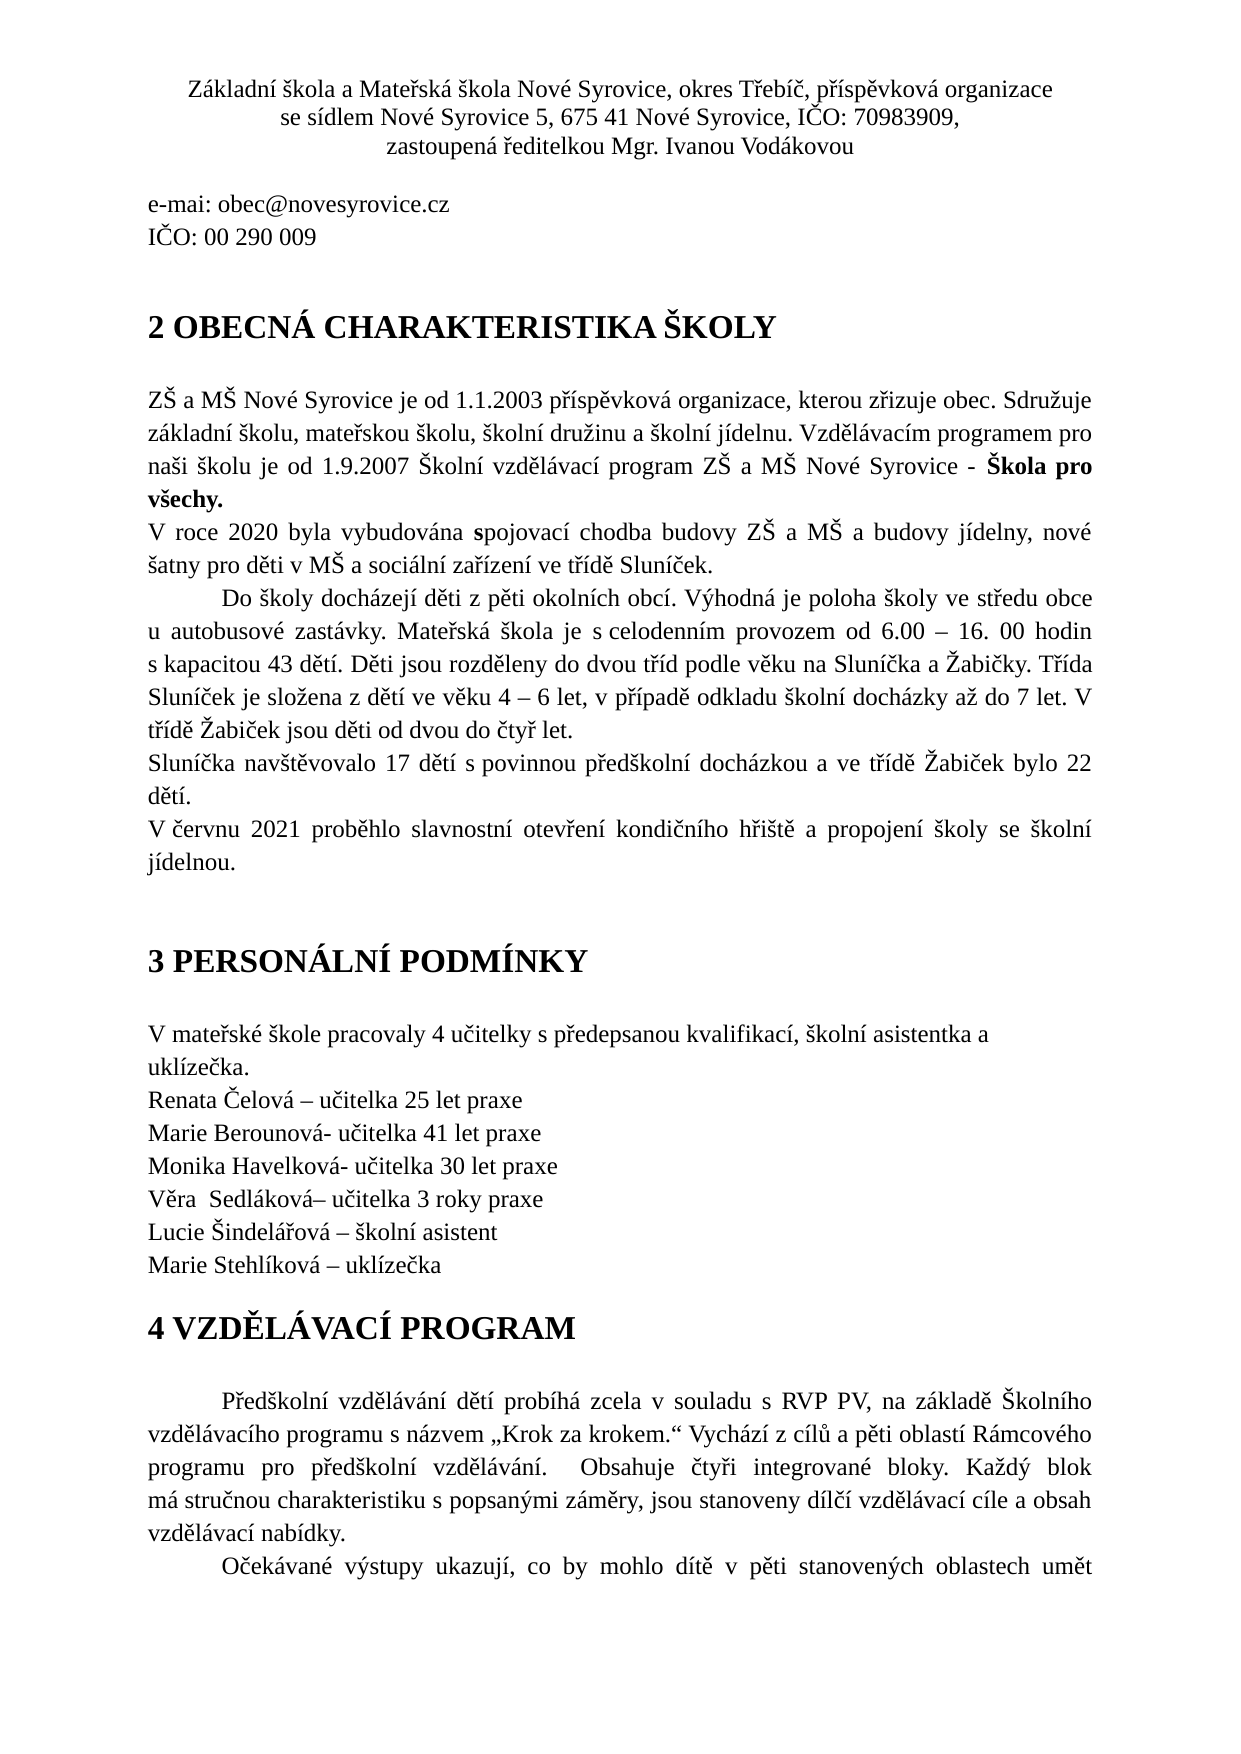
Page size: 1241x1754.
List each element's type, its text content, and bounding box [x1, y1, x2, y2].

text Věra Sedláková– učitelka 3 roky praxe [148, 1184, 1093, 1213]
text Marie Stehlíková – uklízečka [148, 1250, 1093, 1279]
text Renata Čelová – učitelka 25 let praxe [148, 1085, 1093, 1114]
text Sluníčka navštěvovalo 17 dětí s povinnou předškolní docházkou a ve třídě Žabiček bylo 22 dětí. [148, 748, 1093, 810]
text Do školy docházejí děti z pěti okolních obcí. Výhodná je poloha školy ve středu obce u autobusové zastávky. Mateřská škola je s celodenním provozem od 6.00 – 16. 00 hodin s kapacitou 43 dětí. Děti jsou rozděleny do dvou tříd podle věku na Sluníčka a Žabičky. Třída Sluníček je složena z dětí ve věku 4 – 6 let, v případě odkladu školní docházky až do 7 let. V třídě Žabiček jsou děti od dvou do čtyř let. [148, 583, 1093, 744]
subtitle 3 PERSONÁLNÍ PODMÍNKY [148, 941, 1093, 980]
text Marie Berounová- učitelka 41 let praxe [148, 1118, 1093, 1147]
text Lucie Šindelářová – školní asistent [148, 1217, 1093, 1246]
text IČO: 00 290 009 [148, 222, 1093, 251]
text e-mai: obec@novesyrovice.cz [148, 189, 1093, 217]
subtitle 4 VZDĚLÁVACÍ PROGRAM [148, 1308, 1093, 1346]
text Předškolní vzdělávání dětí probíhá zcela v souladu s RVP PV, na základě Školního vzdělávacího programu s názvem „Krok za krokem.“ Vychází z cílů a pěti oblastí Rámcového programu pro předškolní vzdělávání. Obsahuje čtyři integrované bloky. Každý blok má stručnou charakteristiku s popsanými záměry, jsou stanoveny dílčí vzdělávací cíle a obsah vzdělávací nabídky. [148, 1386, 1093, 1547]
text Monika Havelková- učitelka 30 let praxe [148, 1151, 1093, 1180]
subtitle 2 OBECNÁ CHARAKTERISTIKA ŠKOLY [148, 307, 1093, 346]
text V červnu 2021 proběhlo slavnostní otevření kondičního hřiště a propojení školy se školní jídelnou. [148, 843, 1093, 876]
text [148, 1551, 1093, 1579]
text ZŠ a MŠ Nové Syrovice je od 1.1.2003 příspěvková organizace, kterou zřizuje obec. Sdružuje základní školu, mateřskou školu, školní družinu a školní jídelnu. Vzdělávacím programem pro naši školu je od 1.9.2007 Školní vzdělávací program ZŠ a MŠ Nové Syrovice - Škola pro všechy. V roce 2020 byla vybudována spojovací chodba budovy ZŠ a MŠ a budovy jídelny, nové šatny pro děti v MŠ a sociální zařízení ve třídě Sluníček. [148, 385, 1093, 579]
text V mateřské škole pracovaly 4 učitelky s předepsanou kvalifikací, školní asistentka a uklízečka. [148, 1019, 1093, 1081]
